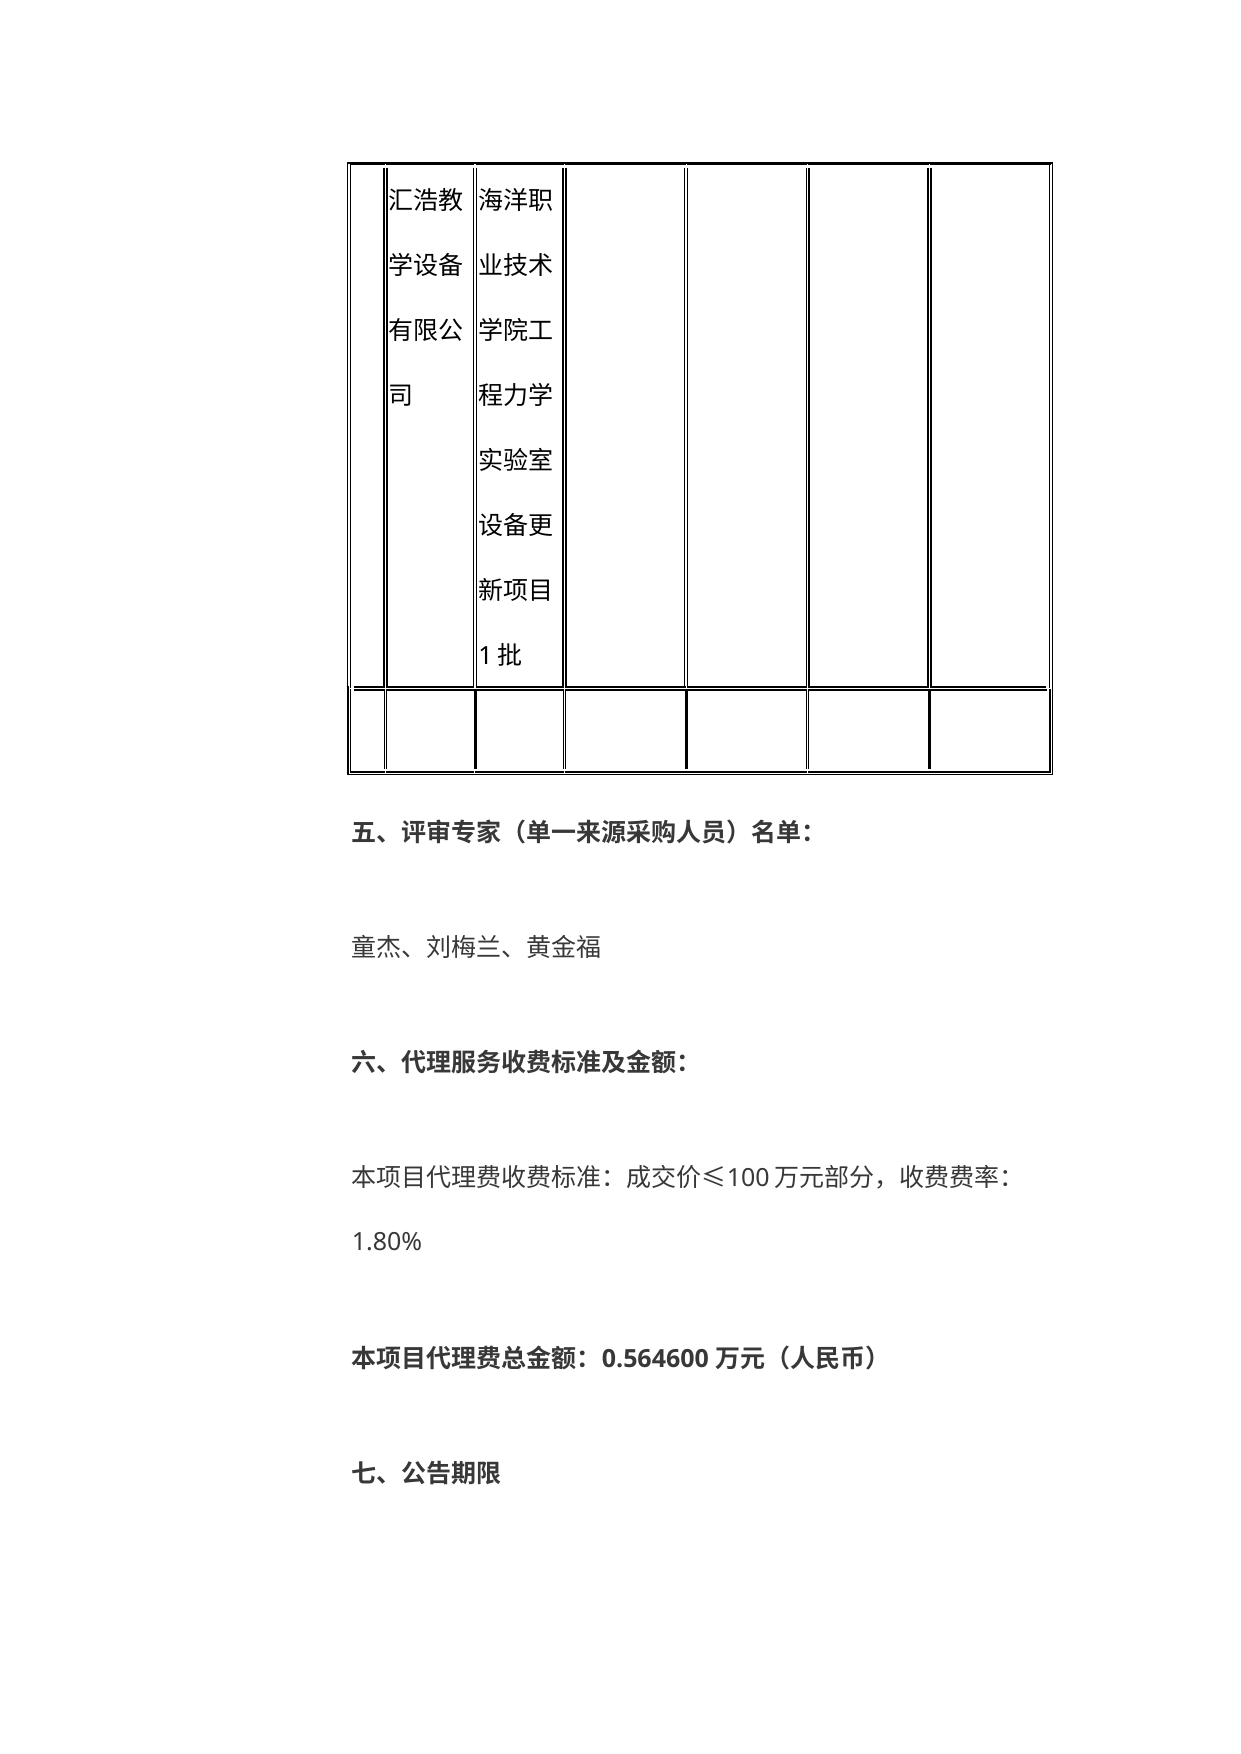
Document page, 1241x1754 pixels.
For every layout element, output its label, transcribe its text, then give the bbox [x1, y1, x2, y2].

table_cell 1 [351, 164, 386, 686]
table_cell [475, 691, 564, 771]
text 七、公告期限 [352, 1439, 1029, 1504]
text 本项目代理费收费标准：成交价≤100万元部分，收费费率：1.80% [352, 1143, 1029, 1273]
table_cell [386, 691, 475, 771]
table_cell - [929, 164, 1049, 686]
table_cell [351, 686, 386, 771]
text 童杰、刘梅兰、黄金福 [352, 913, 1029, 978]
text 五、评审专家（单一来源采购人员）名单： [352, 798, 1029, 863]
text 六、代理服务收费标准及金额： [352, 1028, 1029, 1093]
table_cell - [808, 165, 929, 686]
table_cell [565, 691, 686, 771]
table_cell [475, 165, 564, 686]
table_cell - [686, 164, 808, 686]
table_cell - [565, 165, 686, 686]
table_cell [808, 691, 929, 771]
text 本项目代理费总金额：0.564600 万元（人民币） [352, 1324, 1029, 1389]
table_cell 厦门汇浩教学设备有限公司 [386, 164, 475, 686]
table_cell [686, 690, 808, 771]
table_cell [929, 686, 1051, 771]
